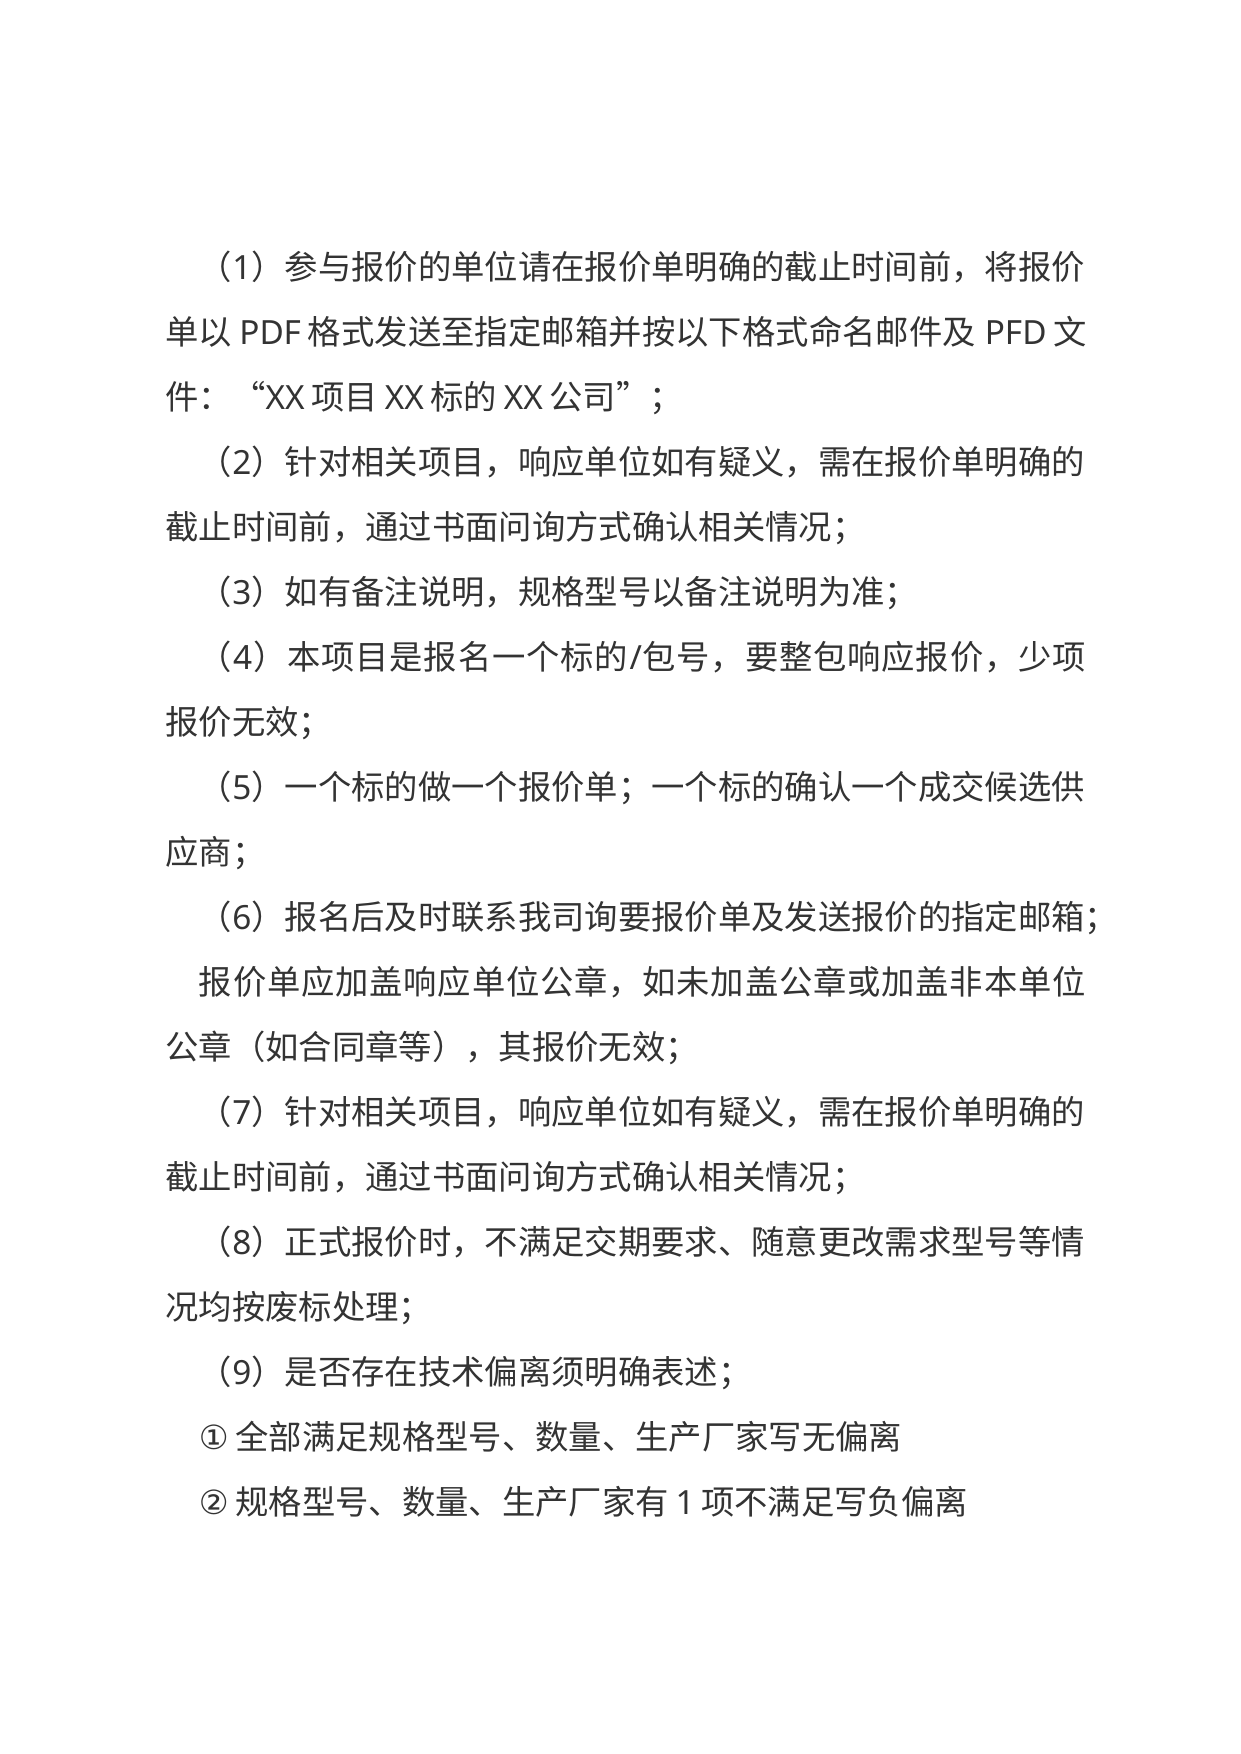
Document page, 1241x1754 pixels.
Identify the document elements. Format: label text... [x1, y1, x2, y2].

text （4）本项目是报名一个标的/包号，要整包响应报价，少项报价无效； [165, 623, 1087, 753]
text （9）是否存在技术偏离须明确表述； [165, 1338, 1087, 1403]
text （7）针对相关项目，响应单位如有疑义，需在报价单明确的截止时间前，通过书面问询方式确认相关情况； [165, 1078, 1087, 1208]
text （5）一个标的做一个报价单；一个标的确认一个成交候选供应商； [165, 753, 1087, 883]
text （8）正式报价时，不满足交期要求、随意更改需求型号等情况均按废标处理； [165, 1208, 1087, 1338]
text ①全部满足规格型号、数量、生产厂家写无偏离 [165, 1403, 1087, 1468]
text ②规格型号、数量、生产厂家有1项不满足写负偏离 [165, 1468, 1087, 1533]
text 报价单应加盖响应单位公章，如未加盖公章或加盖非本单位公章（如合同章等），其报价无效； [165, 948, 1087, 1078]
text （6）报名后及时联系我司询要报价单及发送报价的指定邮箱； [165, 883, 1087, 948]
text （1）参与报价的单位请在报价单明确的截止时间前，将报价单以PDF格式发送至指定邮箱并按以下格式命名邮件及PFD文件：“XX项目XX标的XX公司”； [165, 233, 1087, 428]
text （3）如有备注说明，规格型号以备注说明为准； [165, 558, 1087, 623]
text （2）针对相关项目，响应单位如有疑义，需在报价单明确的截止时间前，通过书面问询方式确认相关情况； [165, 428, 1087, 558]
